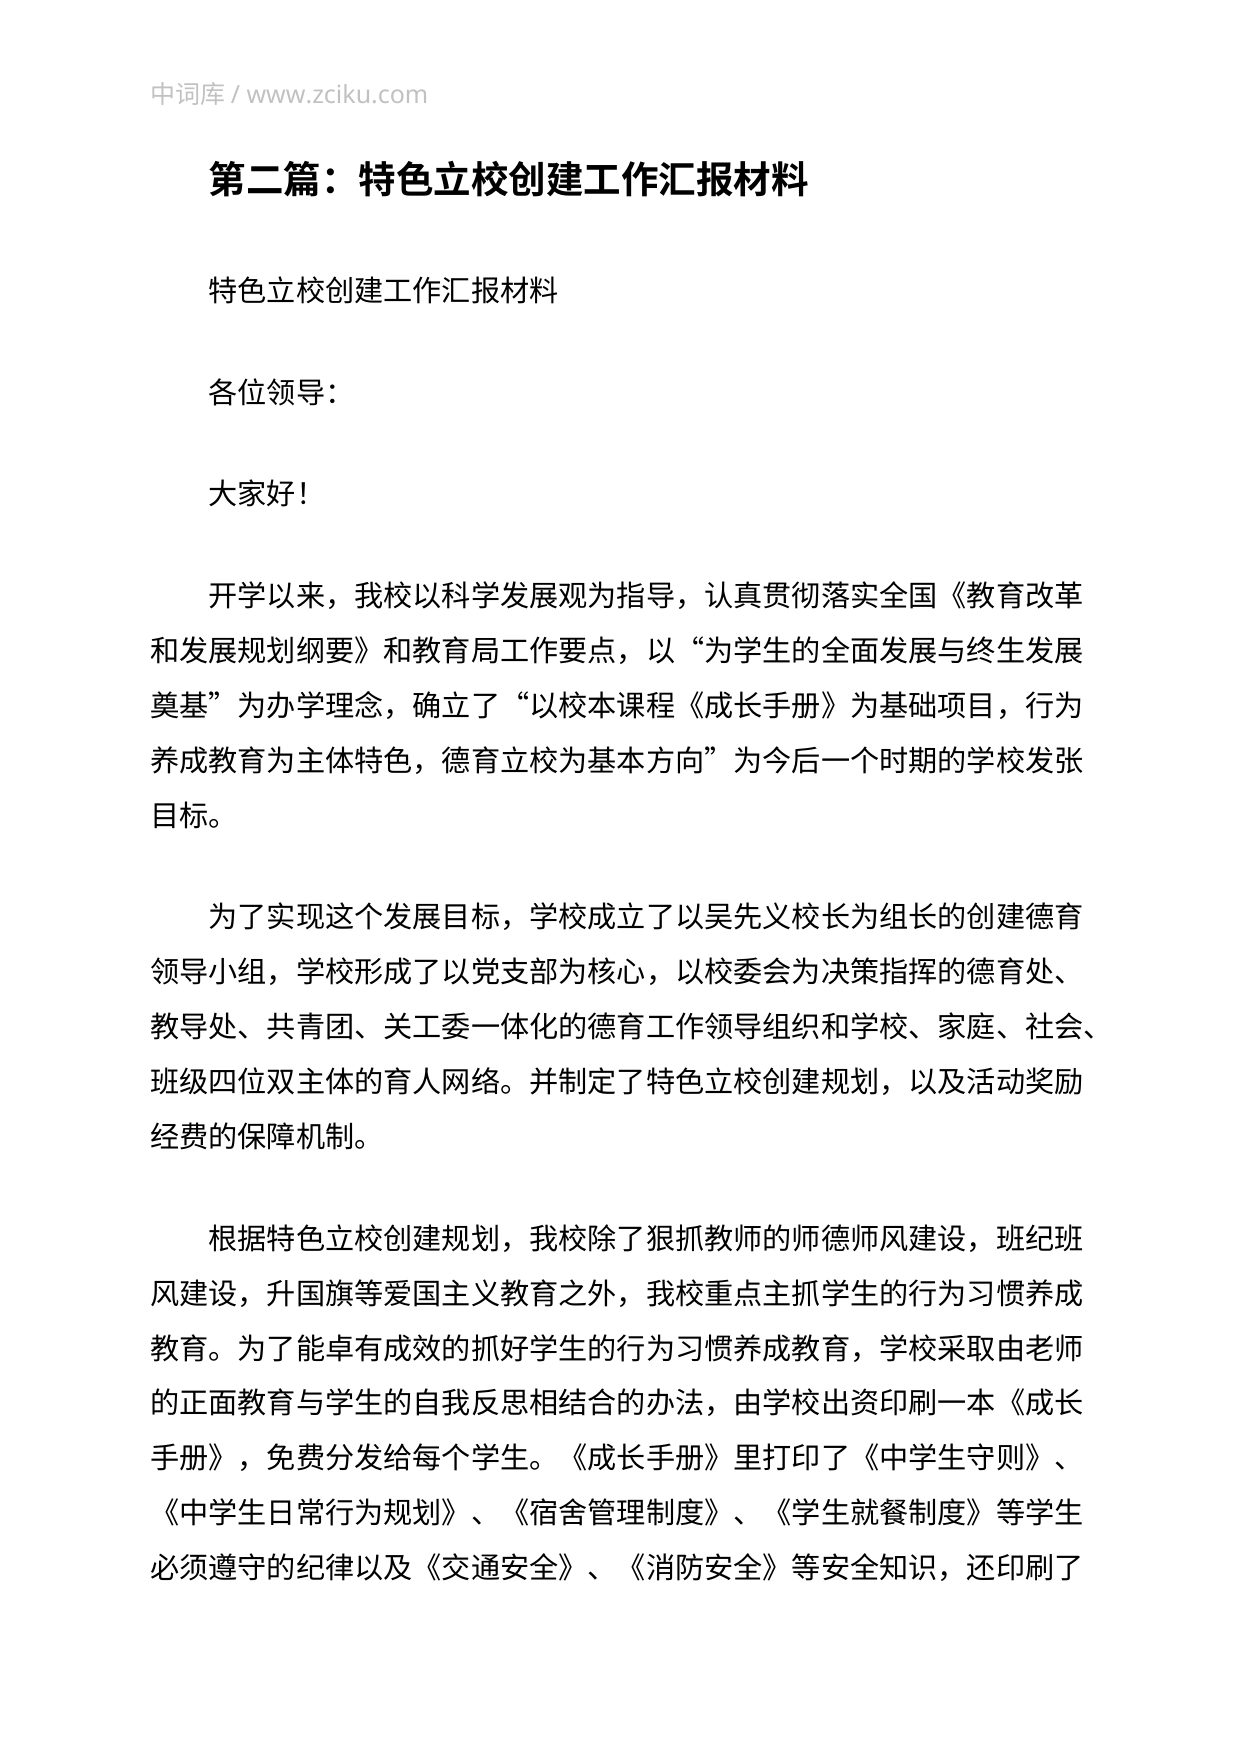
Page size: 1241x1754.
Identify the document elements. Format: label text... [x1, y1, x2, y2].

text 开学以来，我校以科学发展观为指导，认真贯彻落实全国《教育改革和发展规划纲要》和教育局工作要点，以“为学生的全面发展与终生发展奠基”为办学理念，确立了“以校本课程《成长手册》为基础项目，行为养成教育为主体特色，德育立校为基本方向”为今后一个时期的学校发张目标。 [150, 573, 1090, 834]
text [150, 1215, 1090, 1587]
text 为了实现这个发展目标，学校成立了以吴先义校长为组长的创建德育领导小组，学校形成了以党支部为核心，以校委会为决策指挥的德育处、教导处、共青团、关工委一体化的德育工作领导组织和学校、家庭、社会、班级四位双主体的育人网络。并制定了特色立校创建规划，以及活动奖励经费的保障机制。 [150, 894, 1090, 1156]
text 第二篇：特色立校创建工作汇报材料 [150, 150, 1090, 204]
text 大家好！ [150, 471, 1090, 513]
text 各位领导： [150, 369, 1090, 411]
text 特色立校创建工作汇报材料 [150, 267, 1090, 310]
